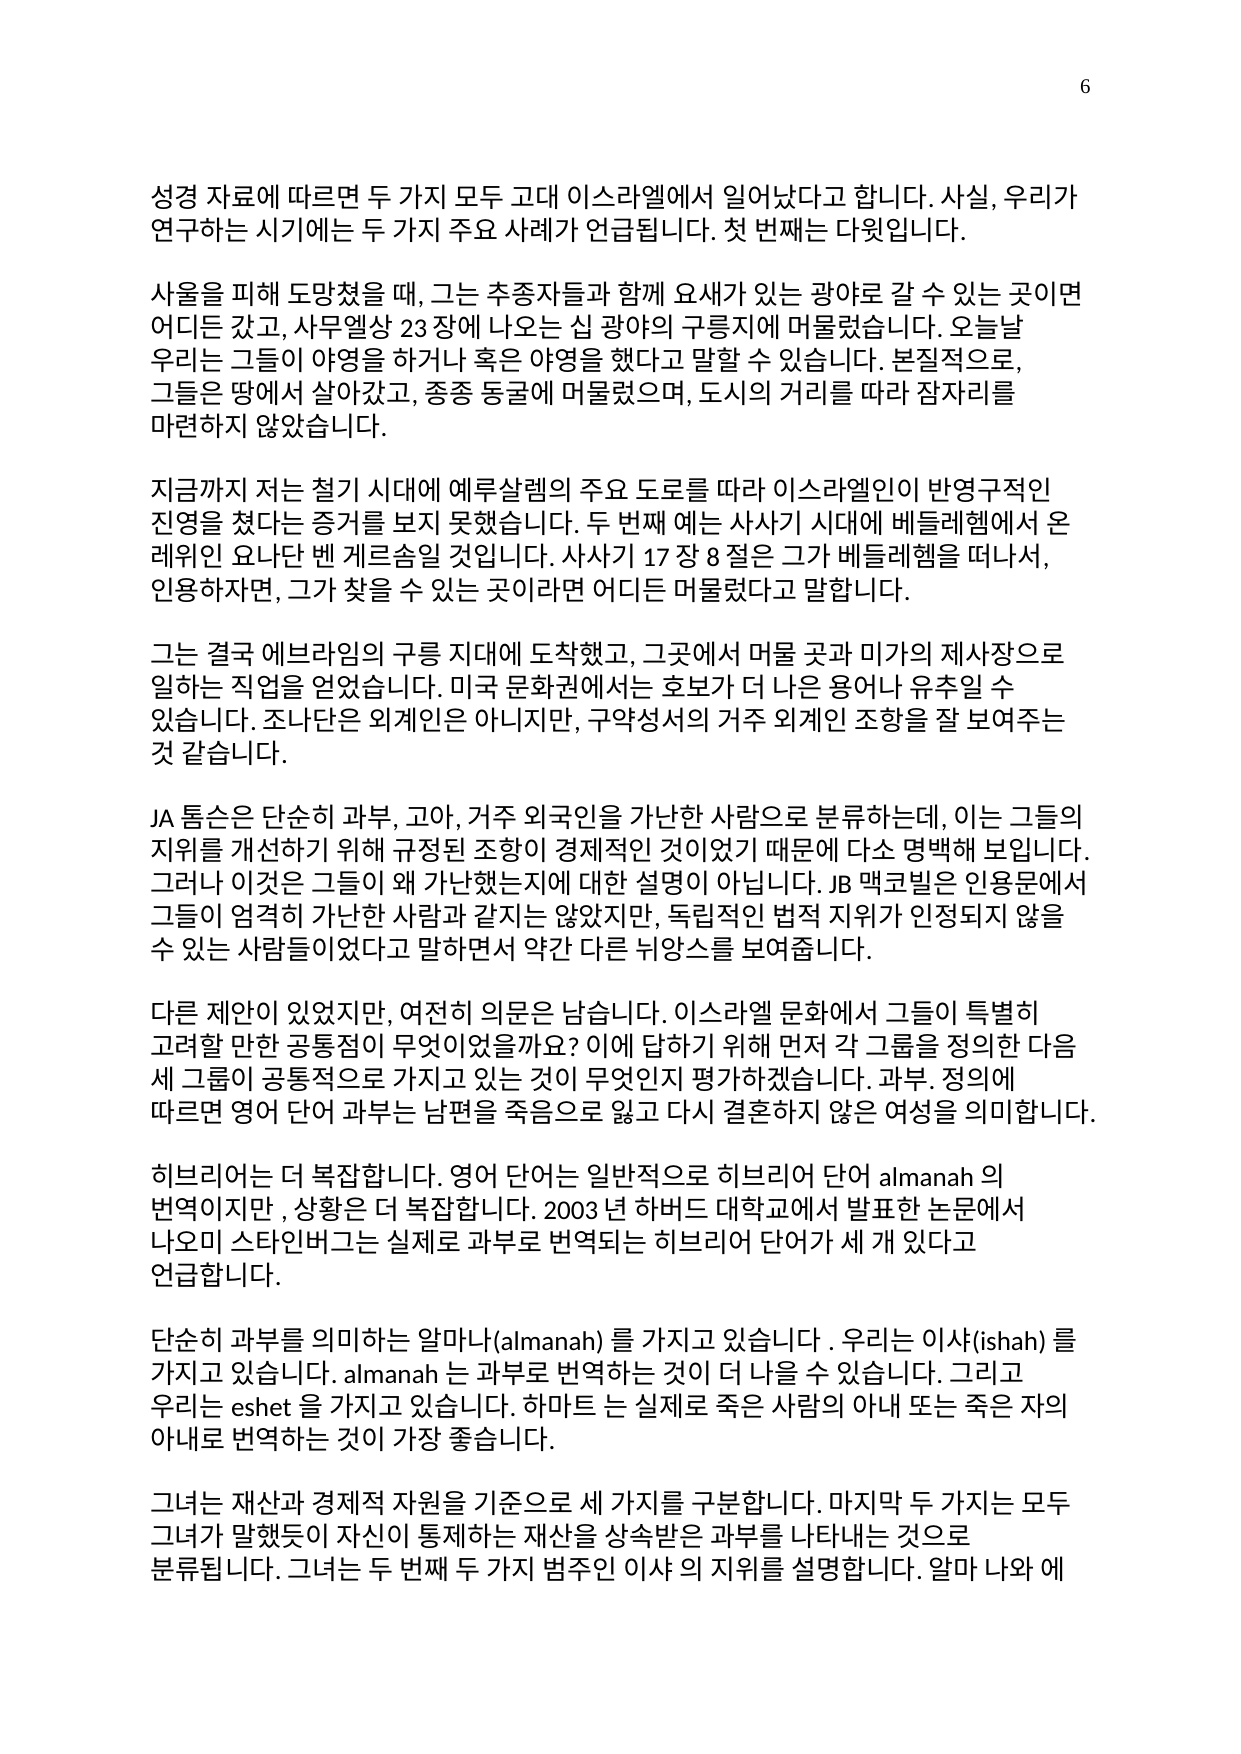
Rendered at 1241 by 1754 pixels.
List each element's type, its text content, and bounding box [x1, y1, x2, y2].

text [150, 1487, 1090, 1586]
text 지금까지 저는 철기 시대에 예루살렘의 주요 도로를 따라 이스라엘인이 반영구적인 진영을 쳤다는 증거를 보지 못했습니다. 두 번째 예는 사사기 시대에 베들레헴에서 온 레위인 요나단 벤 게르솜일 것입니다. 사사기 17장 8절은 그가 베들레헴을 떠나서, 인용하자면, 그가 찾을 수 있는 곳이라면 어디든 머물렀다고 말합니다. [150, 474, 1090, 607]
text 성경 자료에 따르면 두 가지 모두 고대 이스라엘에서 일어났다고 합니다. 사실, 우리가 연구하는 시기에는 두 가지 주요 사례가 언급됩니다. 첫 번째는 다윗입니다. [150, 181, 1090, 247]
text 히브리어는 더 복잡합니다. 영어 단어는 일반적으로 히브리어 단어 almanah 의 번역이지만 , 상황은 더 복잡합니다. 2003년 하버드 대학교에서 발표한 논문에서 나오미 스타인버그는 실제로 과부로 번역되는 히브리어 단어가 세 개 있다고 언급합니다. [150, 1161, 1090, 1293]
text 단순히 과부를 의미하는 알마나(almanah) 를 가지고 있습니다 . 우리는 이샤(ishah) 를 가지고 있습니다. almanah 는 과부로 번역하는 것이 더 나을 수 있습니다. 그리고 우리는 eshet 을 가지고 있습니다. 하마트 는 실제로 죽은 사람의 아내 또는 죽은 자의 아내로 번역하는 것이 가장 좋습니다. [150, 1324, 1090, 1456]
text 다른 제안이 있었지만, 여전히 의문은 남습니다. 이스라엘 문화에서 그들이 특별히 고려할 만한 공통점이 무엇이었을까요? 이에 답하기 위해 먼저 각 그룹을 정의한 다음 세 그룹이 공통적으로 가지고 있는 것이 무엇인지 평가하겠습니다. 과부. 정의에 따르면 영어 단어 과부는 남편을 죽음으로 잃고 다시 결혼하지 않은 여성을 의미합니다. [150, 997, 1090, 1129]
text 그는 결국 에브라임의 구릉 지대에 도착했고, 그곳에서 머물 곳과 미가의 제사장으로 일하는 직업을 얻었습니다. 미국 문화권에서는 호보가 더 나은 용어나 유추일 수 있습니다. 조나단은 외계인은 아니지만, 구약성서의 거주 외계인 조항을 잘 보여주는 것 같습니다. [150, 638, 1090, 770]
text 사울을 피해 도망쳤을 때, 그는 추종자들과 함께 요새가 있는 광야로 갈 수 있는 곳이면 어디든 갔고, 사무엘상 23장에 나오는 십 광야의 구릉지에 머물렀습니다. 오늘날 우리는 그들이 야영을 하거나 혹은 야영을 했다고 말할 수 있습니다. 본질적으로, 그들은 땅에서 살아갔고, 종종 동굴에 머물렀으며, 도시의 거리를 따라 잠자리를 마련하지 않았습니다. [150, 278, 1090, 443]
text JA 톰슨은 단순히 과부, 고아, 거주 외국인을 가난한 사람으로 분류하는데, 이는 그들의 지위를 개선하기 위해 규정된 조항이 경제적인 것이었기 때문에 다소 명백해 보입니다. 그러나 이것은 그들이 왜 가난했는지에 대한 설명이 아닙니다. JB 맥코빌은 인용문에서 그들이 엄격히 가난한 사람과 같지는 않았지만, 독립적인 법적 지위가 인정되지 않을 수 있는 사람들이었다고 말하면서 약간 다른 뉘앙스를 보여줍니다. [150, 801, 1090, 966]
